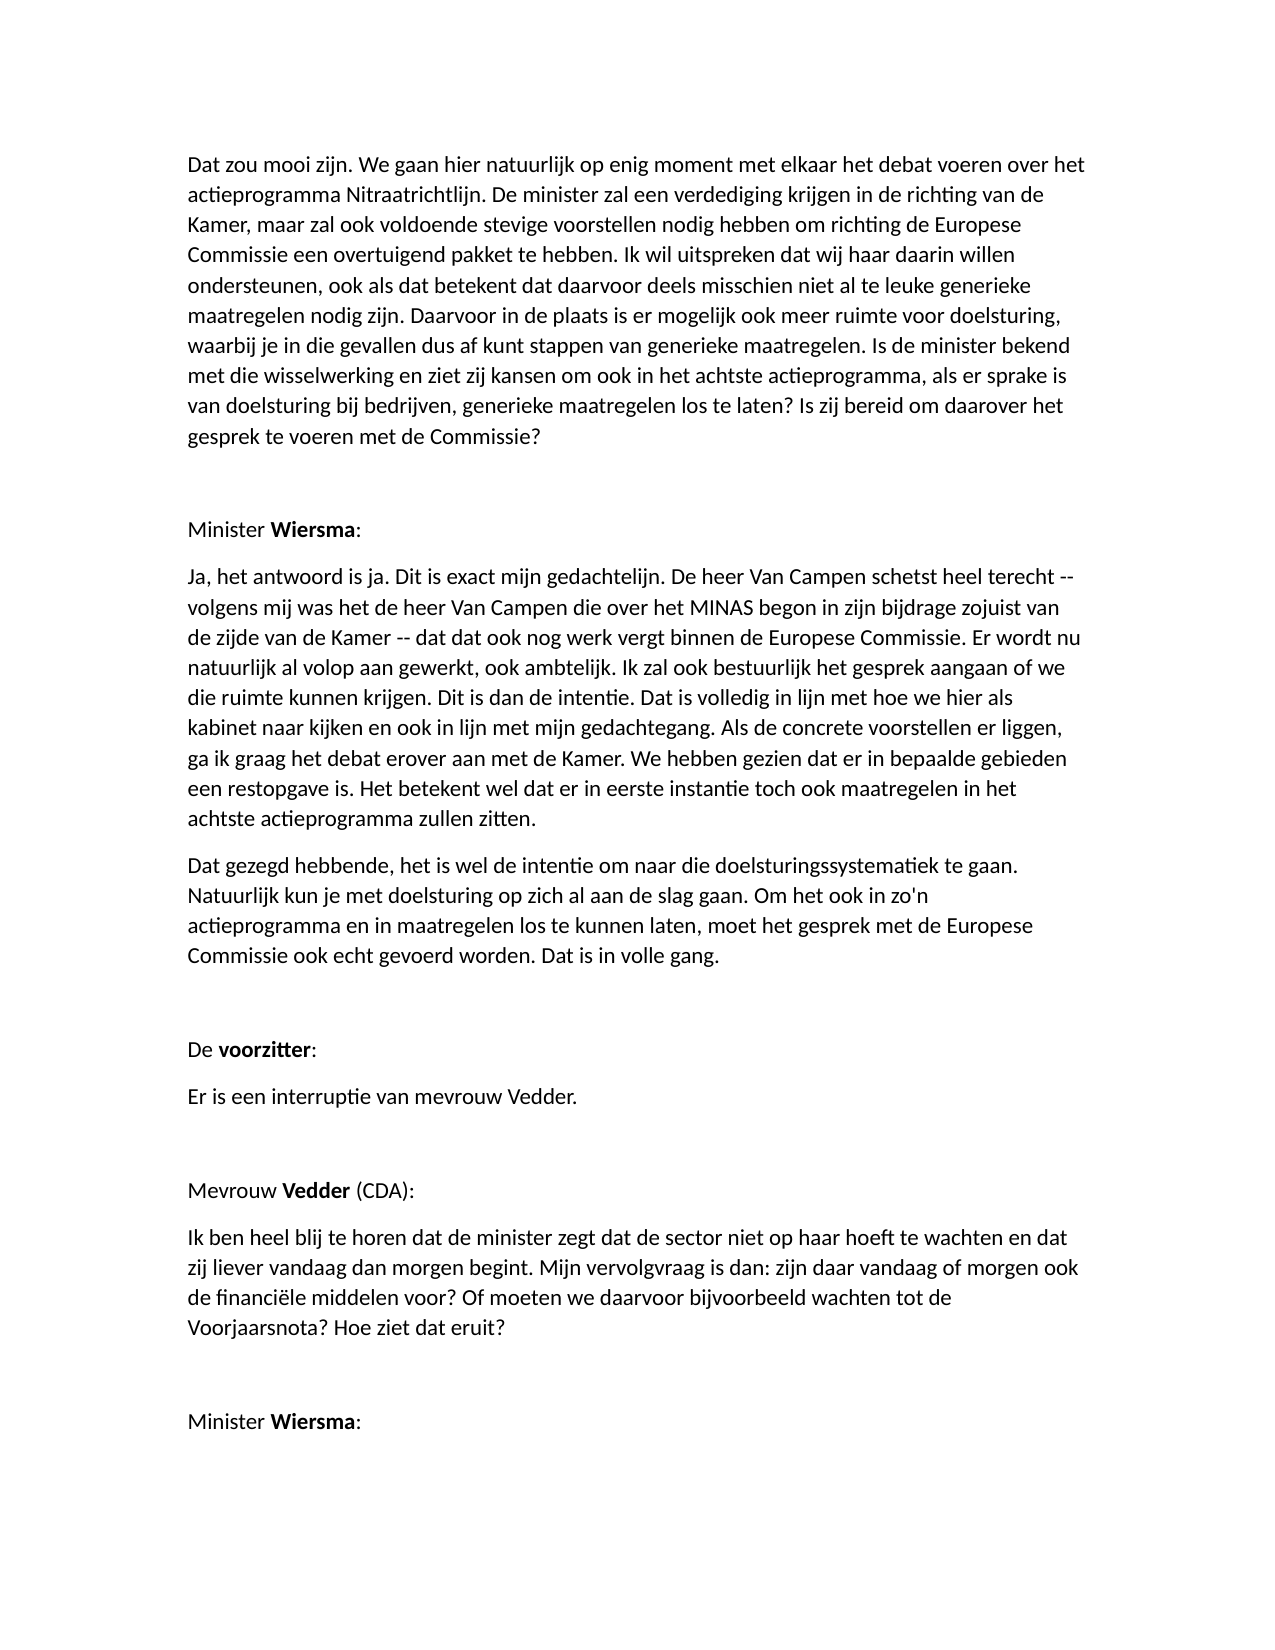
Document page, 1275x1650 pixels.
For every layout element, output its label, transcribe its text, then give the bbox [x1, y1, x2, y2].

text Er is een interruptie van mevrouw Vedder. [187, 1082, 1087, 1110]
text Minister Wiersma: [187, 1407, 1087, 1435]
text Dat zou mooi zijn. We gaan hier natuurlijk op enig moment met elkaar het debat voeren over het actieprogramma Nitraatrichtlijn. De minister zal een verdediging krijgen in de richting van de Kamer, maar zal ook voldoende stevige voorstellen nodig hebben om richting de Europese Commissie een overtuigend pakket te hebben. Ik wil uitspreken dat wij haar daarin willen ondersteunen, ook als dat betekent dat daarvoor deels misschien niet al te leuke generieke maatregelen nodig zijn. Daarvoor in de plaats is er mogelijk ook meer ruimte voor doelsturing, waarbij je in die gevallen dus af kunt stappen van generieke maatregelen. Is de minister bekend met die wisselwerking en ziet zij kansen om ook in het achtste actieprogramma, als er sprake is van doelsturing bij bedrijven, generieke maatregelen los te laten? Is zij bereid om daarover het gesprek te voeren met de Commissie? [187, 150, 1087, 450]
text Ja, het antwoord is ja. Dit is exact mijn gedachtelijn. De heer Van Campen schetst heel terecht -- volgens mij was het de heer Van Campen die over het MINAS begon in zijn bijdrage zojuist van de zijde van de Kamer -- dat dat ook nog werk vergt binnen de Europese Commissie. Er wordt nu natuurlijk al volop aan gewerkt, ook ambtelijk. Ik zal ook bestuurlijk het gesprek aangaan of we die ruimte kunnen krijgen. Dit is dan de intentie. Dat is volledig in lijn met hoe we hier als kabinet naar kijken en ook in lijn met mijn gedachtegang. Als de concrete voorstellen er liggen, ga ik graag het debat erover aan met de Kamer. We hebben gezien dat er in bepaalde gebieden een restopgave is. Het betekent wel dat er in eerste instantie toch ook maatregelen in het achtste actieprogramma zullen zitten. [187, 562, 1087, 832]
text Mevrouw Vedder (CDA): [187, 1176, 1087, 1204]
text Dat gezegd hebbende, het is wel de intentie om naar die doelsturingssystematiek te gaan. Natuurlijk kun je met doelsturing op zich al aan de slag gaan. Om het ook in zo'n actieprogramma en in maatregelen los te kunnen laten, moet het gesprek met de Europese Commissie ook echt gevoerd worden. Dat is in volle gang. [187, 851, 1087, 970]
text Ik ben heel blij te horen dat de minister zegt dat de sector niet op haar hoeft te wachten en dat zij liever vandaag dan morgen begint. Mijn vervolgvraag is dan: zijn daar vandaag of morgen ook de financiële middelen voor? Of moeten we daarvoor bijvoorbeeld wachten tot de Voorjaarsnota? Hoe ziet dat eruit? [187, 1223, 1087, 1342]
text De voorzitter: [187, 1035, 1087, 1063]
text Minister Wiersma: [187, 516, 1087, 544]
